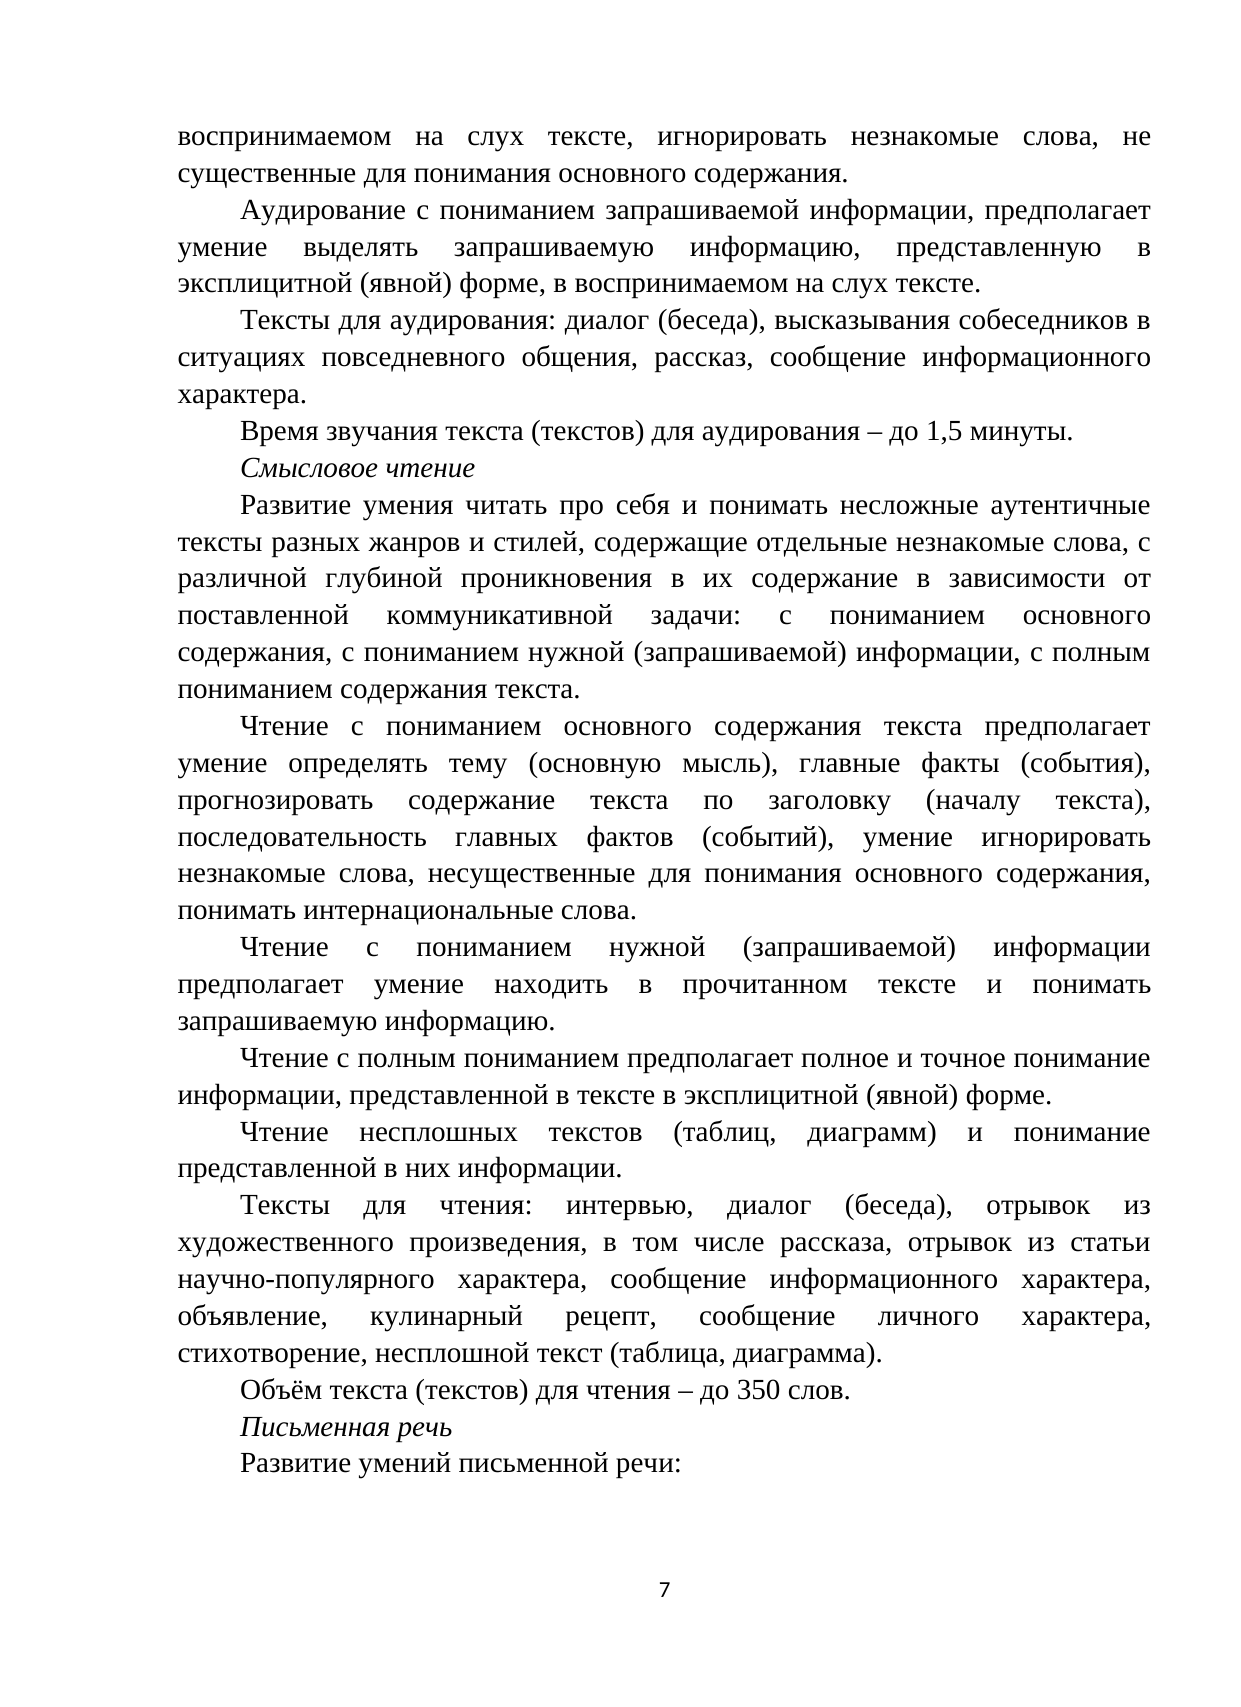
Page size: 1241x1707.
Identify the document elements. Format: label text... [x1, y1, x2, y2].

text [177, 118, 1152, 188]
text Аудирование с пониманием запрашиваемой информации, предполагает умение выделять запрашиваемую информацию, представленную в эксплицитной (явной) форме, в воспринимаемом на слух тексте. [177, 192, 1152, 299]
text Время звучания текста (текстов) для аудирования – до 1,5 минуты. [177, 413, 1152, 447]
text Чтение несплошных текстов (таблиц, диаграмм) и понимание представленной в них информации. [177, 1114, 1152, 1184]
text Развитие умения читать про себя и понимать несложные аутентичные тексты разных жанров и стилей, содержащие отдельные незнакомые слова, с различной глубиной проникновения в их содержание в зависимости от поставленной коммуникативной задачи: с пониманием основного содержания, с пониманием нужной (запрашиваемой) информации, с полным пониманием содержания текста. [177, 487, 1152, 705]
text Тексты для чтения: интервью, диалог (беседа), отрывок из художественного произведения, в том числе рассказа, отрывок из статьи научно-популярного характера, сообщение информационного характера, объявление, кулинарный рецепт, сообщение личного характера, стихотворение, несплошной текст (таблица, диаграмма). [177, 1187, 1152, 1368]
text Чтение с пониманием основного содержания текста предполагает умение определять тему (основную мысль), главные факты (события), прогнозировать содержание текста по заголовку (началу текста), последовательность главных фактов (событий), умение игнорировать незнакомые слова, несущественные для понимания основного содержания, понимать интернациональные слова. [177, 708, 1152, 926]
text Развитие умений письменной речи: [177, 1446, 1152, 1479]
text Письменная речь [177, 1409, 1152, 1442]
text Смысловое чтение [177, 450, 1152, 483]
text Объём текста (текстов) для чтения – до 350 слов. [177, 1372, 1152, 1405]
text Тексты для аудирования: диалог (беседа), высказывания собеседников в ситуациях повседневного общения, рассказ, сообщение информационного характера. [177, 302, 1152, 410]
text Чтение с пониманием нужной (запрашиваемой) информации предполагает умение находить в прочитанном тексте и понимать запрашиваемую информацию. [177, 929, 1152, 1037]
text Чтение с полным пониманием предполагает полное и точное понимание информации, представленной в тексте в эксплицитной (явной) форме. [177, 1040, 1152, 1110]
